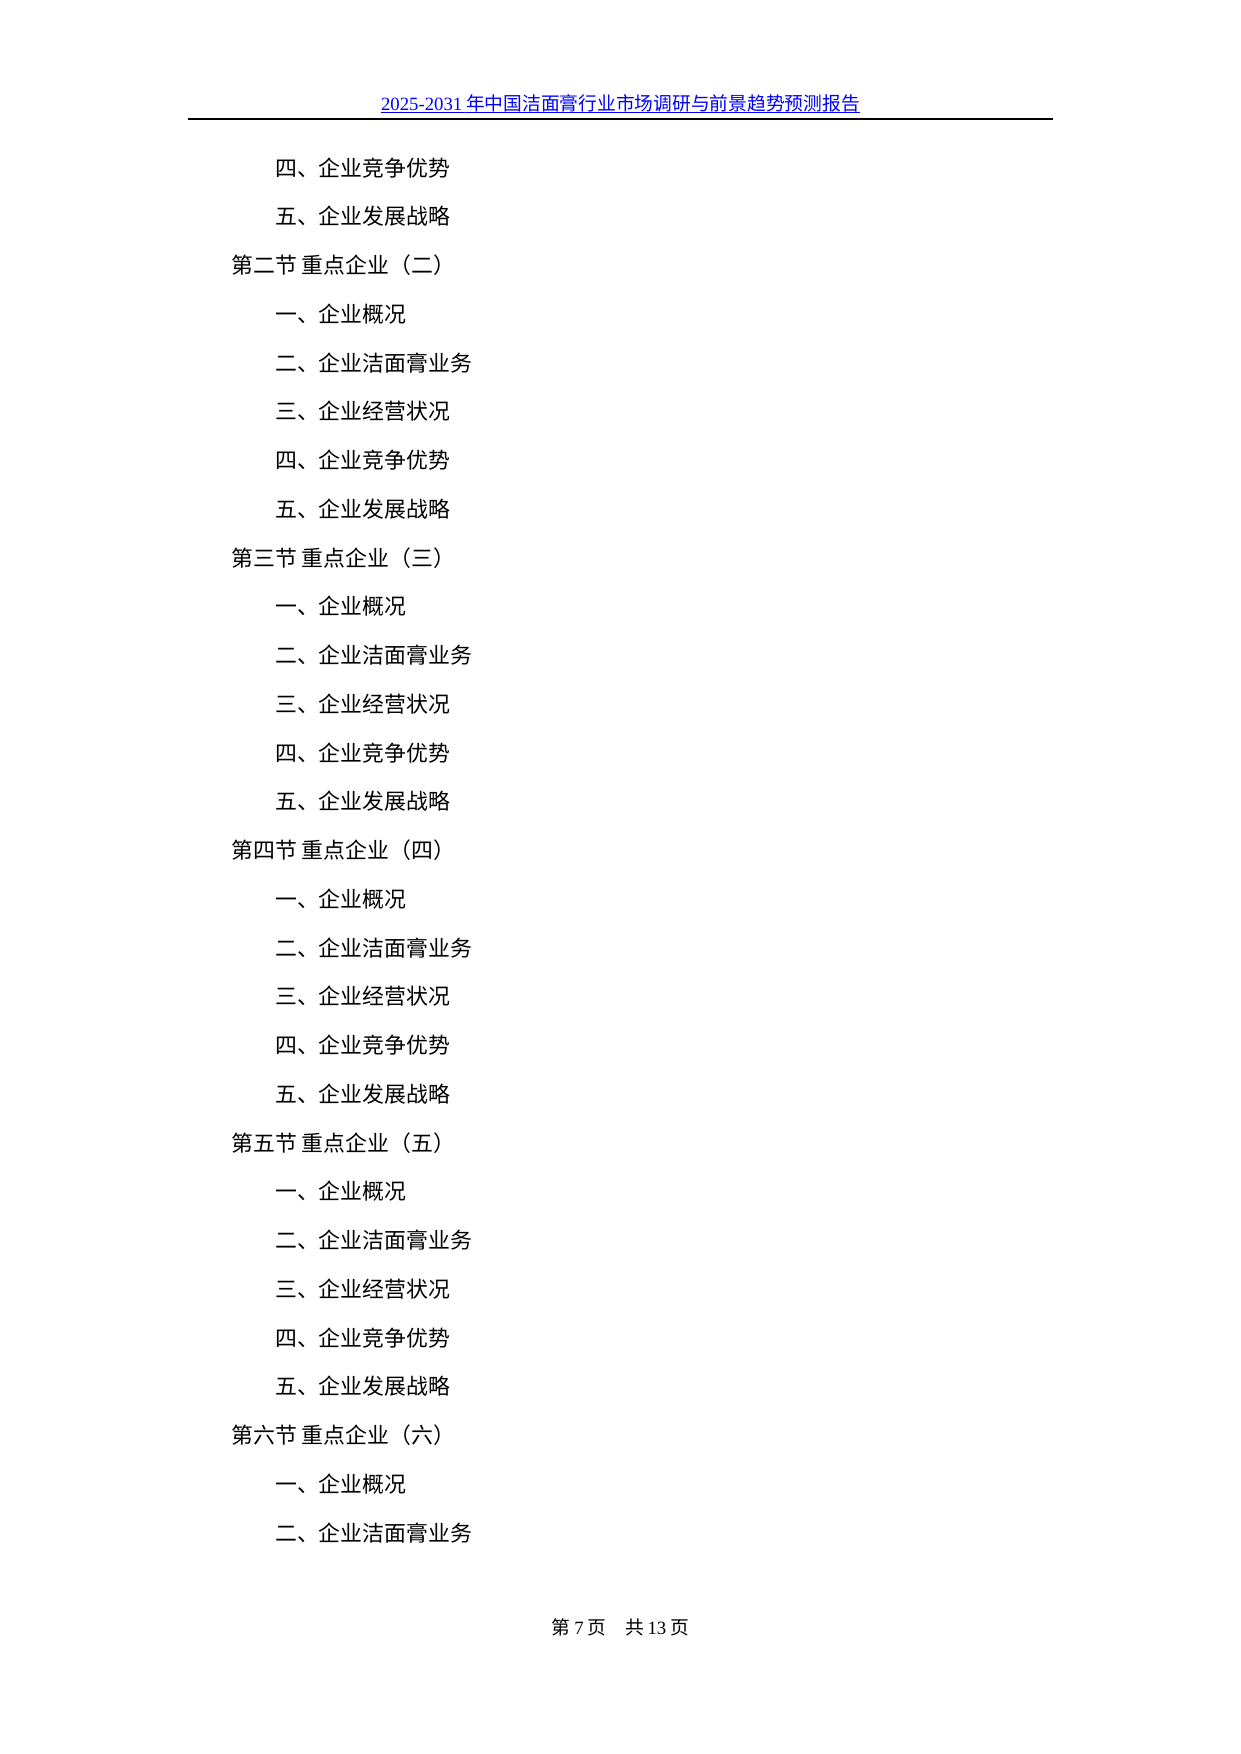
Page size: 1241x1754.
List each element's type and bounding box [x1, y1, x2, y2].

text [187, 150, 1053, 1548]
